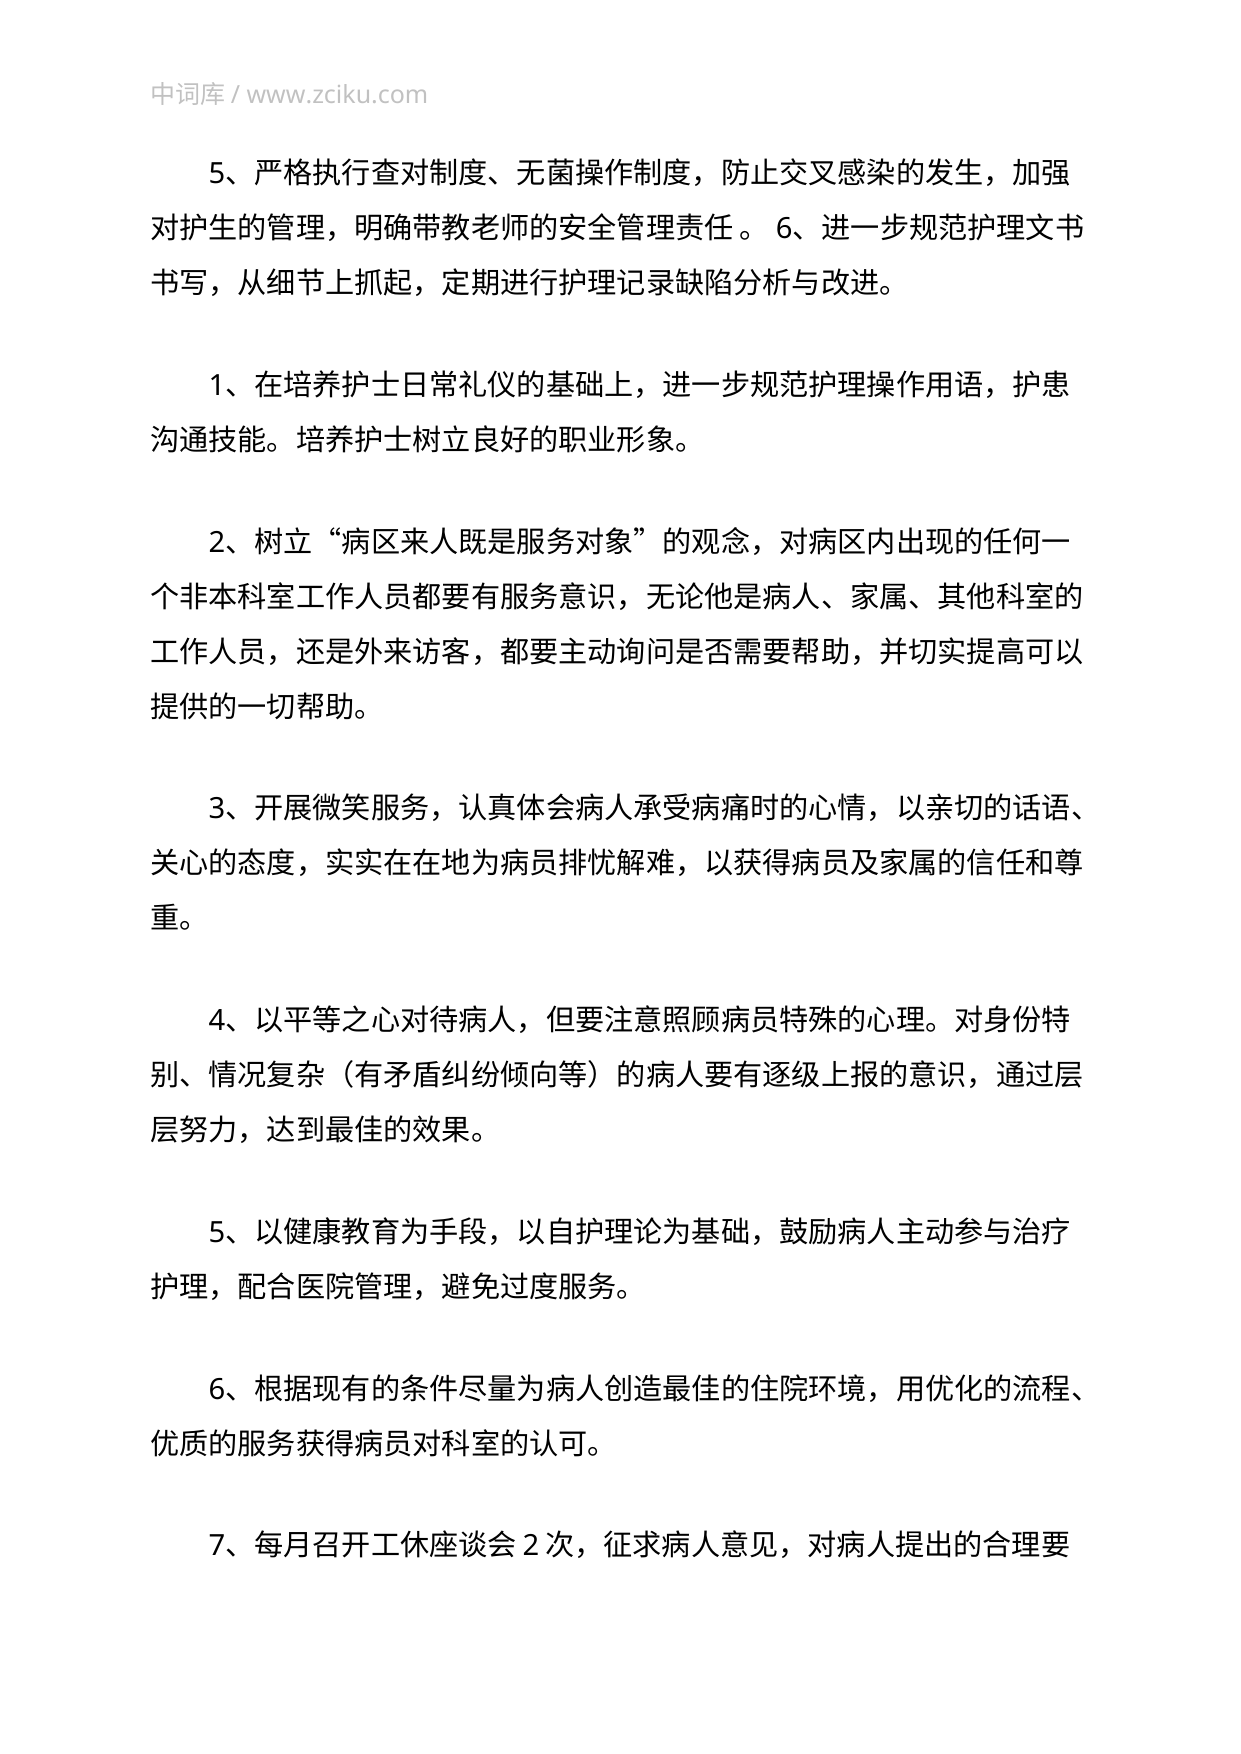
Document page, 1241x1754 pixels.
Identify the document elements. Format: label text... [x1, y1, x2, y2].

text 5、严格执行查对制度、无菌操作制度，防止交叉感染的发生，加强对护生的管理，明确带教老师的安全管理责任 。 6、进一步规范护理文书书写，从细节上抓起，定期进行护理记录缺陷分析与改进。 [150, 150, 1090, 302]
text 1、在培养护士日常礼仪的基础上，进一步规范护理操作用语，护患沟通技能。培养护士树立良好的职业形象。 [150, 362, 1090, 459]
text 2、树立“病区来人既是服务对象”的观念，对病区内出现的任何一个非本科室工作人员都要有服务意识，无论他是病人、家属、其他科室的工作人员，还是外来访客，都要主动询问是否需要帮助，并切实提高可以提供的一切帮助。 [150, 518, 1090, 726]
text 6、根据现有的条件尽量为病人创造最佳的住院环境，用优化的流程、优质的服务获得病员对科室的认可。 [150, 1365, 1090, 1462]
text 5、以健康教育为手段，以自护理论为基础，鼓励病人主动参与治疗护理，配合医院管理，避免过度服务。 [150, 1208, 1090, 1306]
text 4、以平等之心对待病人，但要注意照顾病员特殊的心理。对身份特别、情况复杂（有矛盾纠纷倾向等）的病人要有逐级上报的意识，通过层层努力，达到最佳的效果。 [150, 997, 1090, 1149]
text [150, 1522, 1090, 1564]
text 3、开展微笑服务，认真体会病人承受病痛时的心情，以亲切的话语、关心的态度，实实在在地为病员排忧解难，以获得病员及家属的信任和尊重。 [150, 785, 1090, 937]
